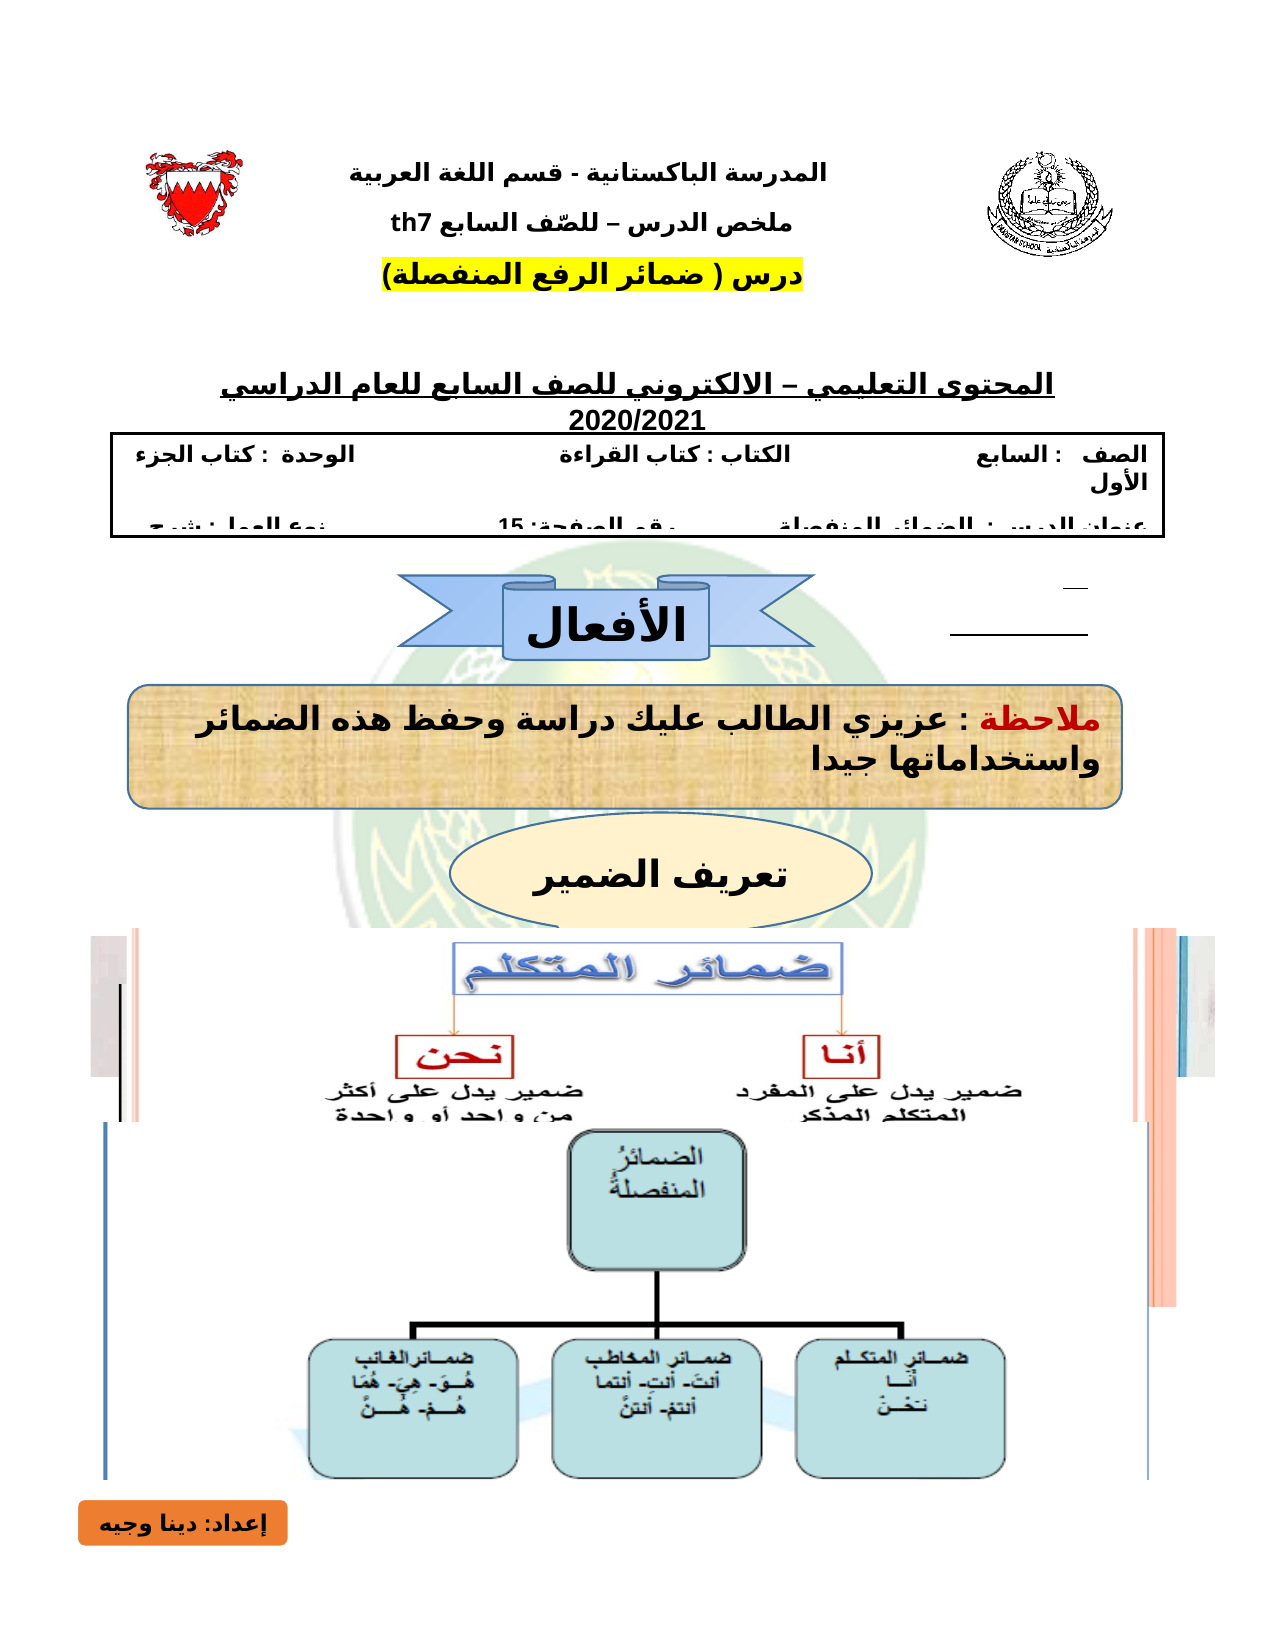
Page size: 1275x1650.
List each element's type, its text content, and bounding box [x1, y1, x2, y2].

picture [144, 150, 245, 238]
picture [90, 928, 1216, 1306]
text المحتوى التعليمي – الالكتروني للصف السابع للعام الدراسي 2020/2021 [187, 367, 1087, 432]
picture [129, 687, 1120, 807]
picture [218, 1419, 319, 1508]
picture [985, 150, 1115, 259]
picture [946, 1419, 1076, 1528]
